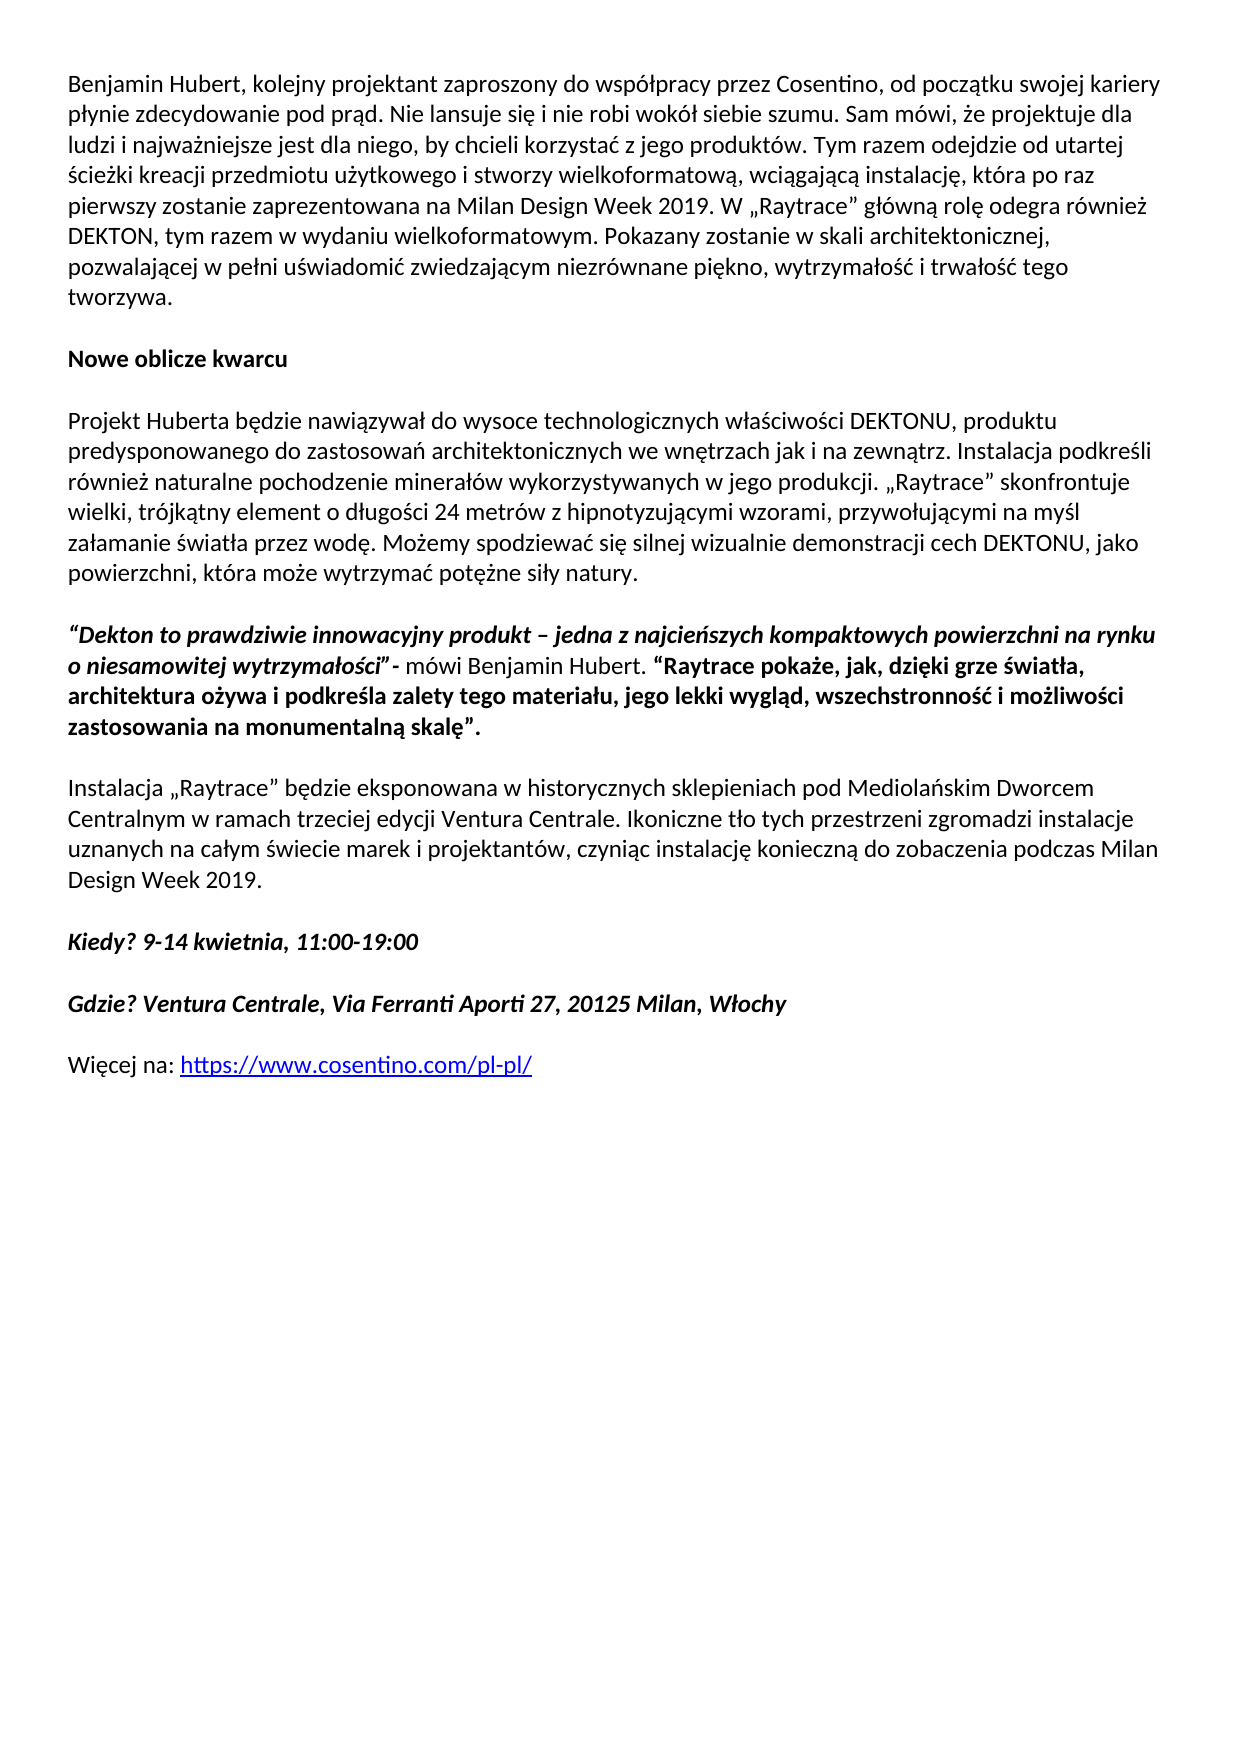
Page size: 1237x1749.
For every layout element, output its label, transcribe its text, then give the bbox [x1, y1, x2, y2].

text Nowe oblicze kwarcu [68, 343, 1169, 374]
text Kiedy? 9-14 kwietnia, 11:00-19:00 [68, 926, 1169, 956]
text Gdzie? Ventura Centrale, Via Ferranti Aporti 27, 20125 Milan, Włochy [68, 988, 1169, 1018]
text Instalacja „Raytrace” będzie eksponowana w historycznych sklepieniach pod Mediolańskim Dworcem Centralnym w ramach trzeciej edycji Ventura Centrale. Ikoniczne tło tych przestrzeni zgromadzi instalacje uznanych na całym świecie marek i projektantów, czyniąc instalację konieczną do zobaczenia podczas Milan Design Week 2019. [68, 773, 1169, 895]
text Projekt Huberta będzie nawiązywał do wysoce technologicznych właściwości DEKTONU, produktu predysponowanego do zastosowań architektonicznych we wnętrzach jak i na zewnątrz. Instalacja podkreśli również naturalne pochodzenie minerałów wykorzystywanych w jego produkcji. „Raytrace” skonfrontuje wielki, trójkątny element o długości 24 metrów z hipnotyzującymi wzorami, przywołującymi na myśl załamanie światła przez wodę. Możemy spodziewać się silnej wizualnie demonstracji cech DEKTONU, jako powierzchni, która może wytrzymać potężne siły natury. [68, 405, 1169, 588]
text Więcej na: https://www.cosentino.com/pl-pl/ [68, 1049, 1169, 1080]
text Benjamin Hubert, kolejny projektant zaproszony do współpracy przez Cosentino, od początku swojej kariery płynie zdecydowanie pod prąd. Nie lansuje się i nie robi wokół siebie szumu. Sam mówi, że projektuje dla ludzi i najważniejsze jest dla niego, by chcieli korzystać z jego produktów. Tym razem odejdzie od utartej ścieżki kreacji przedmiotu użytkowego i stworzy wielkoformatową, wciągającą instalację, która po raz pierwszy zostanie zaprezentowana na Milan Design Week 2019. W „Raytrace” główną rolę odegra również DEKTON, tym razem w wydaniu wielkoformatowym. Pokazany zostanie w skali architektonicznej, pozwalającej w pełni uświadomić zwiedzającym niezrównane piękno, wytrzymałość i trwałość tego tworzywa. [68, 68, 1169, 312]
text “Dekton to prawdziwie innowacyjny produkt – jedna z najcieńszych kompaktowych powierzchni na rynku o niesamowitej wytrzymałości”- mówi Benjamin Hubert. “Raytrace pokaże, jak, dzięki grze światła, architektura ożywa i podkreśla zalety tego materiału, jego lekki wygląd, wszechstronność i możliwości zastosowania na monumentalną skalę”. [68, 619, 1169, 741]
